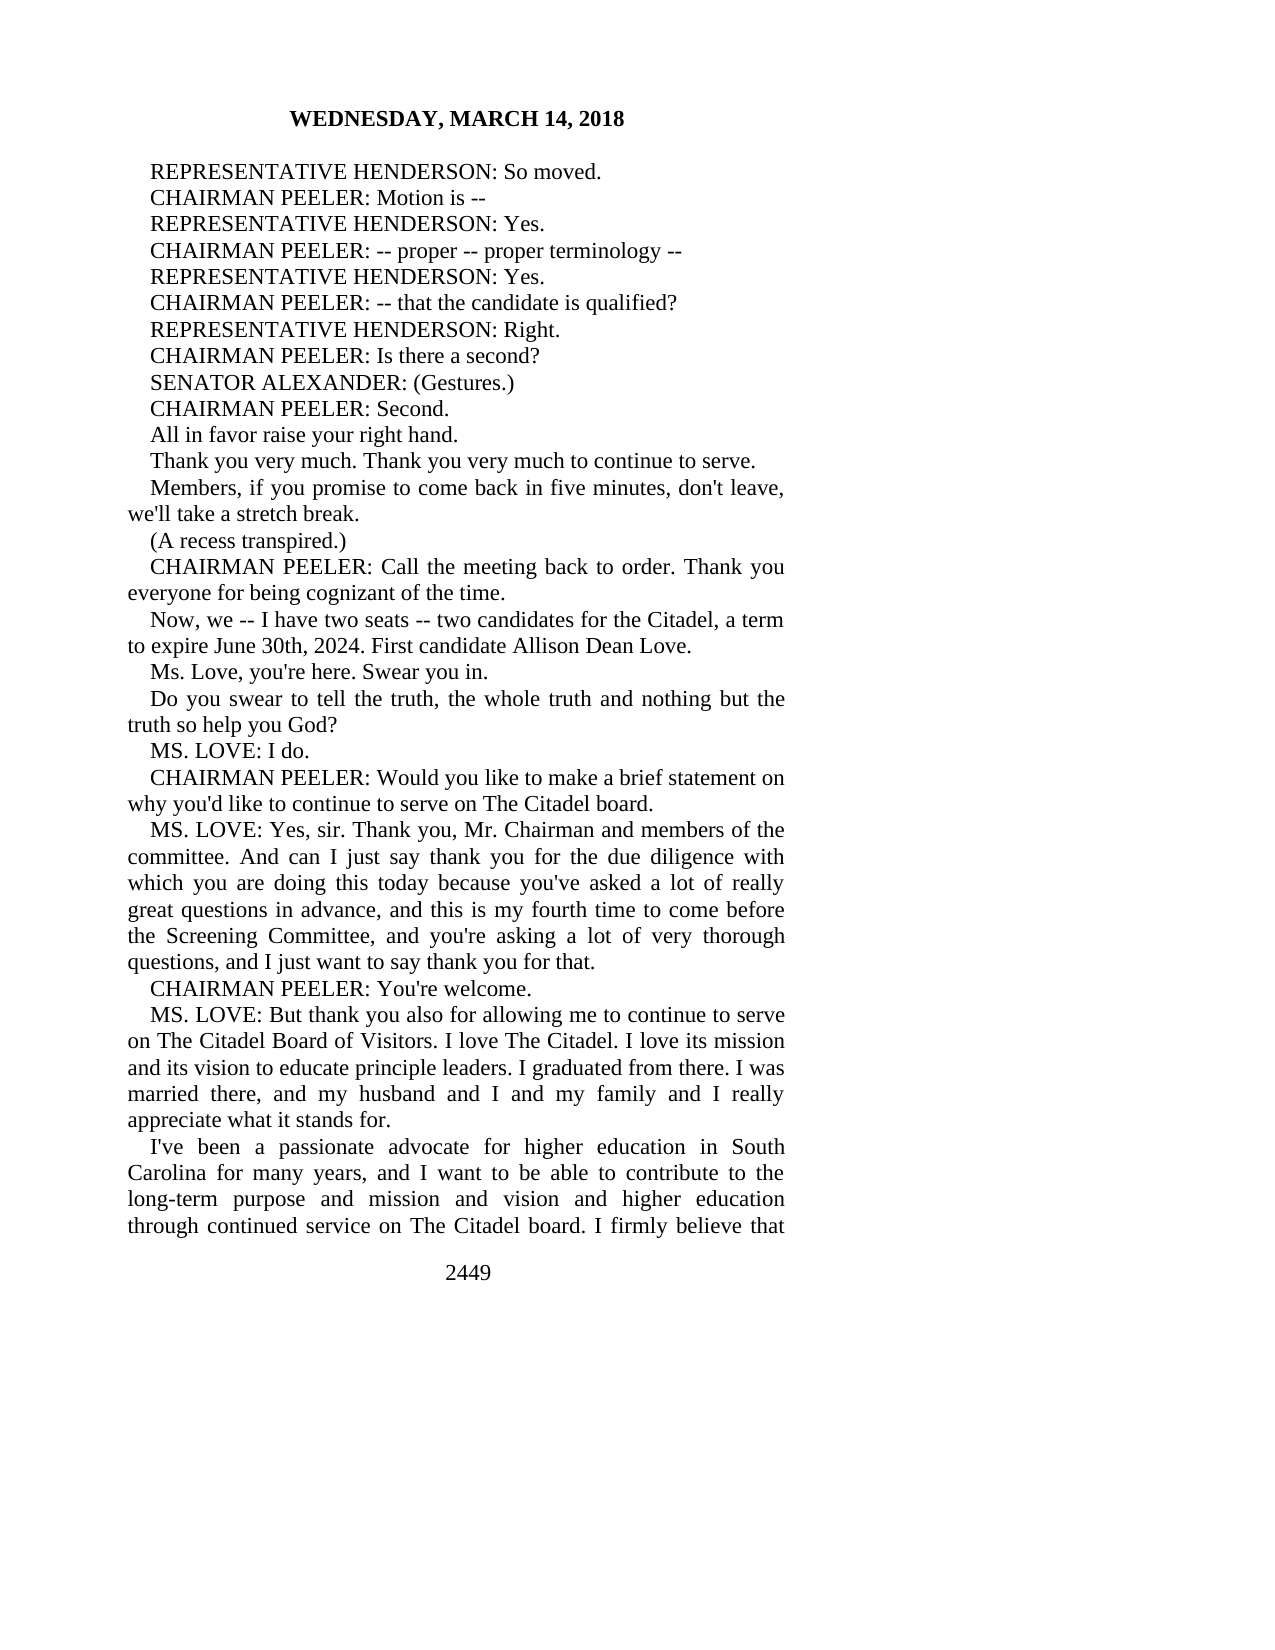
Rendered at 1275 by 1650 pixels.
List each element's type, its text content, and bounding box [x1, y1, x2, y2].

text CHAIRMAN PEELER: Second. [127, 395, 786, 421]
text Now, we -- I have two seats -- two candidates for the Citadel, a term to expire June 30th, 2024. First candidate Allison Dean Love. [127, 606, 786, 658]
text CHAIRMAN PEELER: -- that the candidate is qualified? [127, 289, 786, 316]
text Members, if you promise to come back in five minutes, don't leave, we'll take a stretch break. [127, 474, 786, 527]
text SENATOR ALEXANDER: (Gestures.) [127, 368, 786, 395]
text Do you swear to tell the truth, the whole truth and nothing but the truth so help you God? [127, 685, 786, 737]
text MS. LOVE: Yes, sir. Thank you, Mr. Chairman and members of the committee. And can I just say thank you for the due diligence with which you are doing this today because you've asked a lot of really great questions in advance, and this is my fourth time to come before the Screening Committee, and you're asking a lot of very thorough questions, and I just want to say thank you for that. [127, 817, 786, 975]
text CHAIRMAN PEELER: -- proper -- proper terminology -- [127, 237, 786, 263]
text (A recess transpired.) [127, 527, 786, 553]
text CHAIRMAN PEELER: You're welcome. [127, 975, 786, 1001]
text REPRESENTATIVE HENDERSON: Yes. [127, 210, 786, 237]
text All in favor raise your right hand. [127, 421, 786, 448]
text CHAIRMAN PEELER: Is there a second? [127, 342, 786, 368]
text REPRESENTATIVE HENDERSON: Yes. [127, 263, 786, 289]
text CHAIRMAN PEELER: Motion is -- [127, 184, 786, 210]
text Thank you very much. Thank you very much to continue to serve. [127, 448, 786, 474]
text Ms. Love, you're here. Swear you in. [127, 658, 786, 685]
text CHAIRMAN PEELER: Call the meeting back to order. Thank you everyone for being cognizant of the time. [127, 553, 786, 606]
text MS. LOVE: But thank you also for allowing me to continue to serve on The Citadel Board of Visitors. I love The Citadel. I love its mission and its vision to educate principle leaders. I graduated from there. I was married there, and my husband and I and my family and I really appreciate what it stands for. [127, 1001, 786, 1133]
text CHAIRMAN PEELER: Would you like to make a brief statement on why you'd like to continue to serve on The Citadel board. [127, 764, 786, 817]
text REPRESENTATIVE HENDERSON: So moved. [127, 158, 786, 184]
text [127, 1133, 786, 1238]
text MS. LOVE: I do. [127, 737, 786, 764]
text REPRESENTATIVE HENDERSON: Right. [127, 316, 786, 342]
